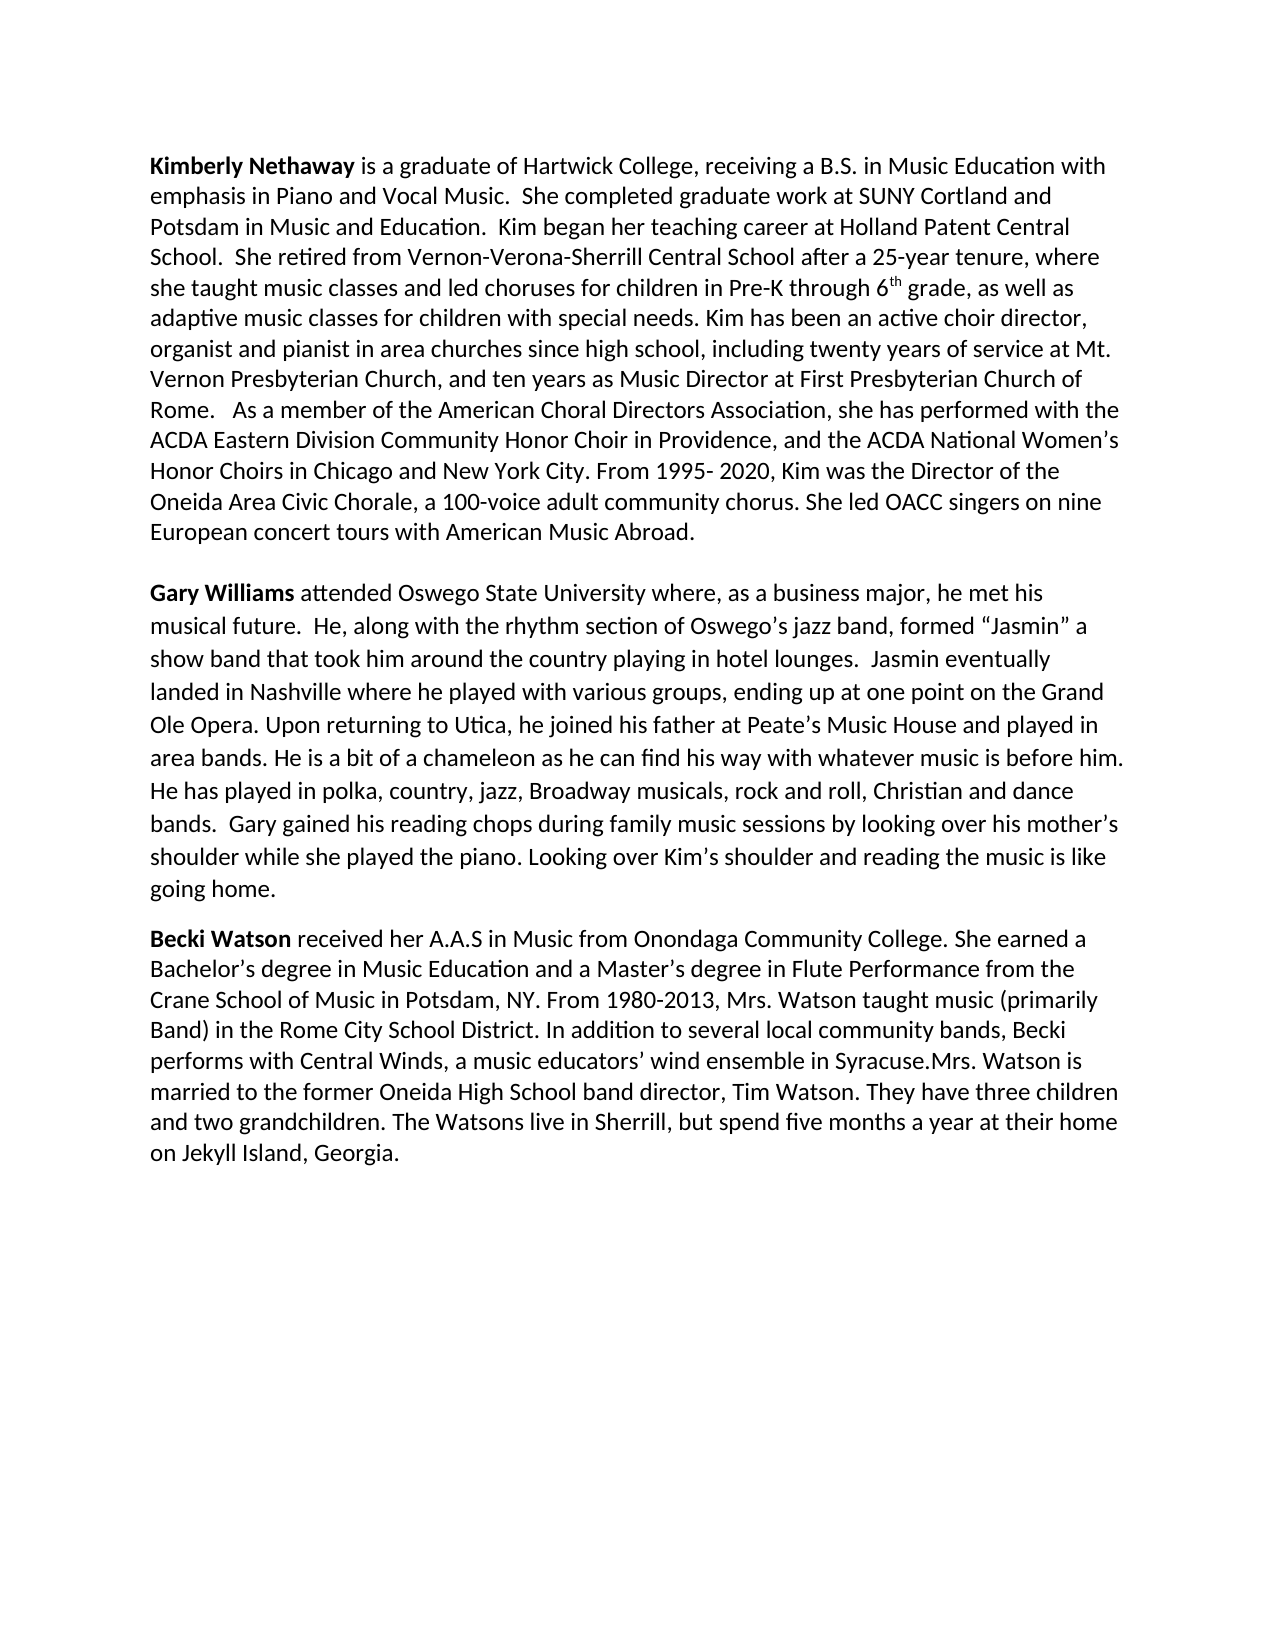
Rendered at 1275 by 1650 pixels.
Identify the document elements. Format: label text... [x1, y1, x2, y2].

text married to the former Oneida High School band director, Tim Watson. They have three children [150, 1076, 1125, 1106]
text on Jekyll Island, Georgia. [150, 1137, 1125, 1167]
text and two grandchildren. The Watsons live in Sherrill, but spend five months a year at their home [150, 1106, 1125, 1137]
text Band) in the Rome City School District. In addition to several local community bands, Becki [150, 1015, 1125, 1045]
text Bachelor’s degree in Music Education and a Master’s degree in Flute Performance from the [150, 954, 1125, 984]
text Crane School of Music in Potsdam, NY. From 1980-2013, Mrs. Watson taught music (primarily [150, 984, 1125, 1015]
text performs with Central Winds, a music educators’ wind ensemble in Syracuse.Mrs. Watson is [150, 1045, 1125, 1076]
text Gary Williams attended Oswego State University where, as a business major, he met his musical future. He, along with the rhythm section of Oswego’s jazz band, formed “Jasmin” a show band that took him around the country playing in hotel lounges. Jasmin eventually landed in Nashville where he played with various groups, ending up at one point on the Grand Ole Opera. Upon returning to Utica, he joined his father at Peate’s Music House and played in area bands. He is a bit of a chameleon as he can find his way with whatever music is before him. He has played in polka, country, jazz, Broadway musicals, rock and roll, Christian and dance bands. Gary gained his reading chops during family music sessions by looking over his mother’s shoulder while she played the piano. Looking over Kim’s shoulder and reading the music is like going home. [150, 577, 1125, 904]
text Kimberly Nethaway is a graduate of Hartwick College, receiving a B.S. in Music Education with emphasis in Piano and Vocal Music. She completed graduate work at SUNY Cortland and Potsdam in Music and Education. Kim began her teaching career at Holland Patent Central School. She retired from Vernon-Verona-Sherrill Central School after a 25-year tenure, where she taught music classes and led choruses for children in Pre-K through 6th grade, as well as adaptive music classes for children with special needs. Kim has been an active choir director, organist and pianist in area churches since high school, including twenty years of service at Mt. Vernon Presbyterian Church, and ten years as Music Director at First Presbyterian Church of Rome. As a member of the American Choral Directors Association, she has performed with the ACDA Eastern Division Community Honor Choir in Providence, and the ACDA National Women’s Honor Choirs in Chicago and New York City. From 1995- 2020, Kim was the Director of the Oneida Area Civic Chorale, a 100-voice adult community chorus. She led OACC singers on nine European concert tours with American Music Abroad. [150, 150, 1125, 547]
text Becki Watson received her A.A.S in Music from Onondaga Community College. She earned a [150, 923, 1125, 954]
